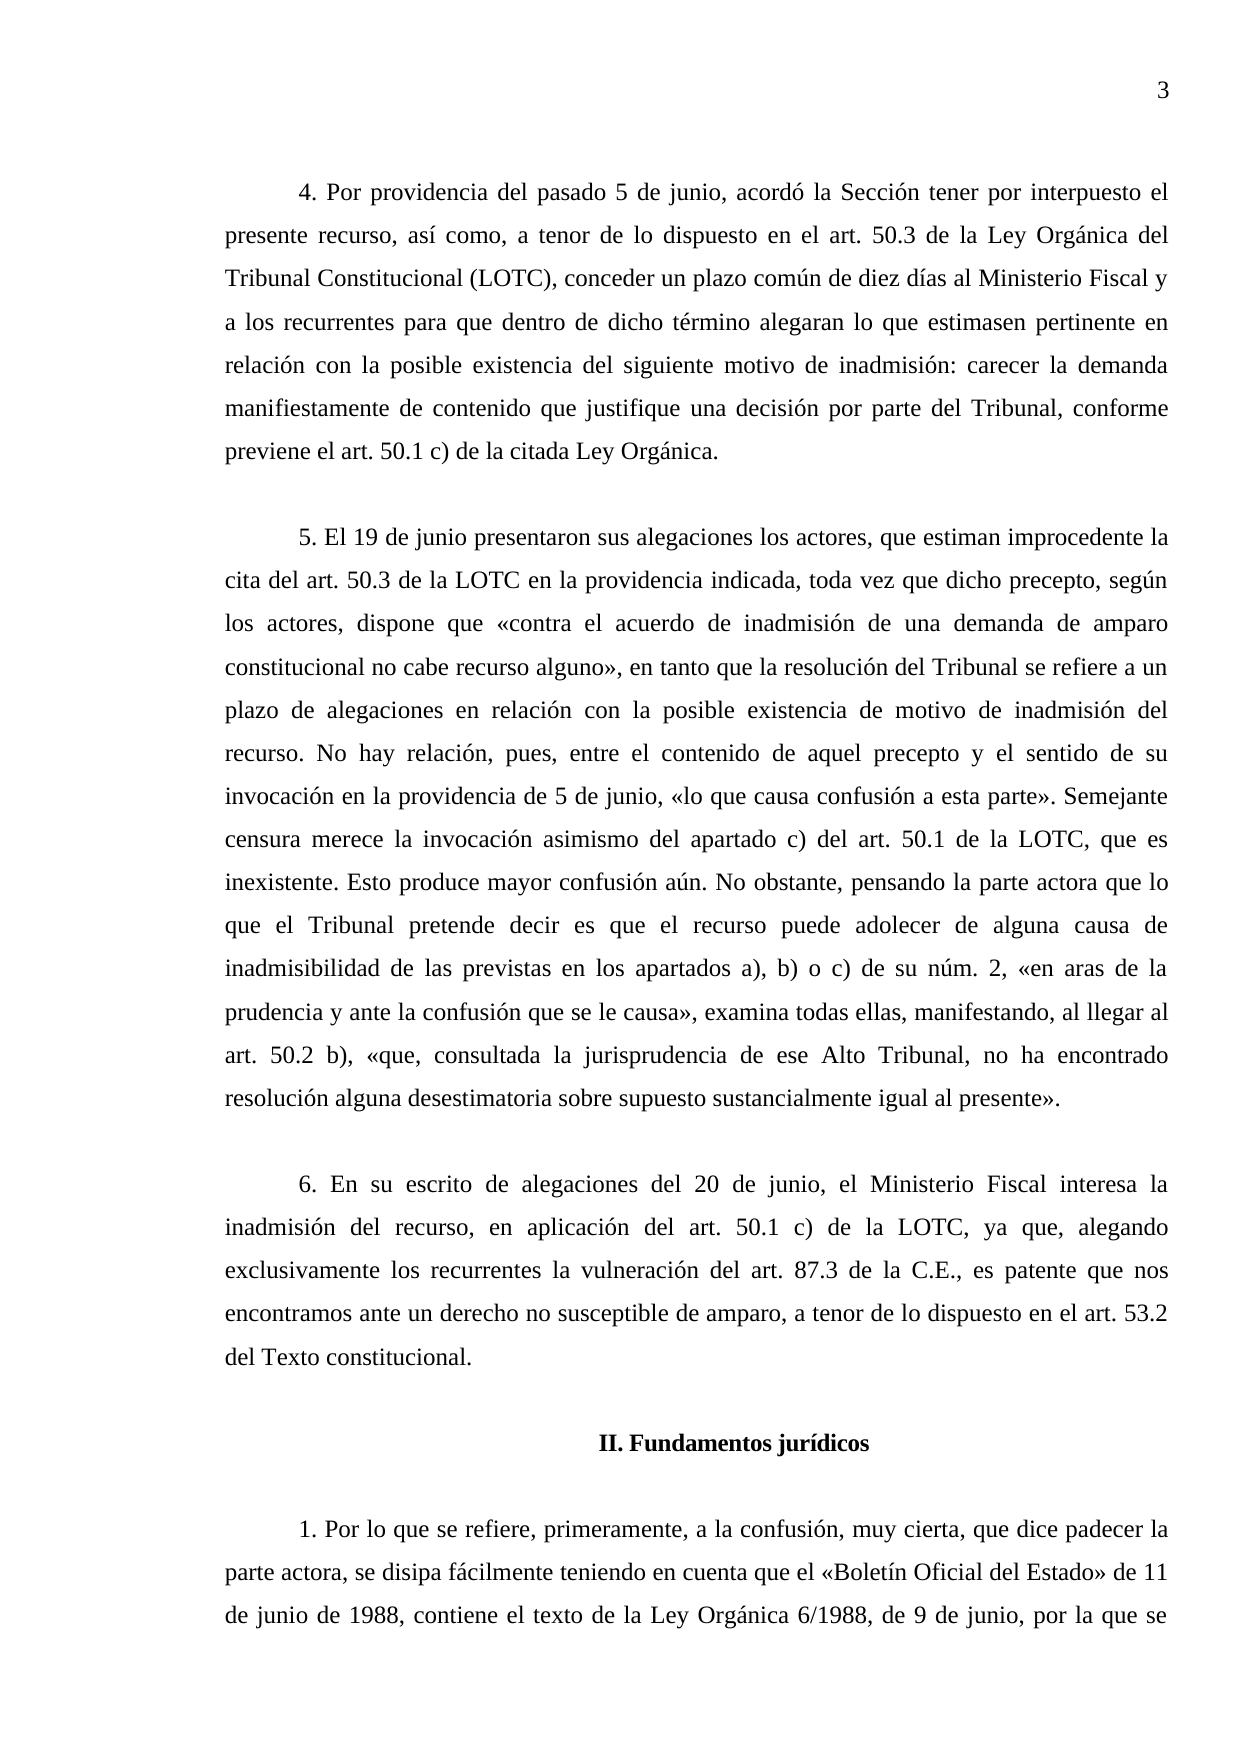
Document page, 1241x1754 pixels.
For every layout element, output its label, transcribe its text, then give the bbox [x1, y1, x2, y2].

text 5. El 19 de junio presentaron sus alegaciones los actores, que estiman improcedente la cita del art. 50.3 de la LOTC en la providencia indicada, toda vez que dicho precepto, según los actores, dispone que «contra el acuerdo de inadmisión de una demanda de amparo constitucional no cabe recurso alguno», en tanto que la resolución del Tribunal se refiere a un plazo de alegaciones en relación con la posible existencia de motivo de inadmisión del recurso. No hay relación, pues, entre el contenido de aquel precepto y el sentido de su invocación en la providencia de 5 de junio, «lo que causa confusión a esta parte». Semejante censura merece la invocación asimismo del apartado c) del art. 50.1 de la LOTC, que es inexistente. Esto produce mayor confusión aún. No obstante, pensando la parte actora que lo que el Tribunal pretende decir es que el recurso puede adolecer de alguna causa de inadmisibilidad de las previstas en los apartados a), b) o c) de su núm. 2, «en aras de la prudencia y ante la confusión que se le causa», examina todas ellas, manifestando, al llegar al art. 50.2 b), «que, consultada la jurisprudencia de ese Alto Tribunal, no ha encontrado resolución alguna desestimatoria sobre supuesto sustancialmente igual al presente». [224, 522, 1169, 1112]
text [224, 1514, 1169, 1629]
text 4. Por providencia del pasado 5 de junio, acordó la Sección tener por interpuesto el presente recurso, así como, a tenor de lo dispuesto en el art. 50.3 de la Ley Orgánica del Tribunal Constitucional (LOTC), conceder un plazo común de diez días al Ministerio Fiscal y a los recurrentes para que dentro de dicho término alegaran lo que estimasen pertinente en relación con la posible existencia del siguiente motivo de inadmisión: carecer la demanda manifiestamente de contenido que justifique una decisión por parte del Tribunal, conforme previene el art. 50.1 c) de la citada Ley Orgánica. [224, 177, 1169, 465]
text 6. En su escrito de alegaciones del 20 de junio, el Ministerio Fiscal interesa la inadmisión del recurso, en aplicación del art. 50.1 c) de la LOTC, ya que, alegando exclusivamente los recurrentes la vulneración del art. 87.3 de la C.E., es patente que nos encontramos ante un derecho no susceptible de amparo, a tenor de lo dispuesto en el art. 53.2 del Texto constitucional. [224, 1169, 1169, 1370]
subtitle II. Fundamentos jurídicos [224, 1428, 1169, 1457]
